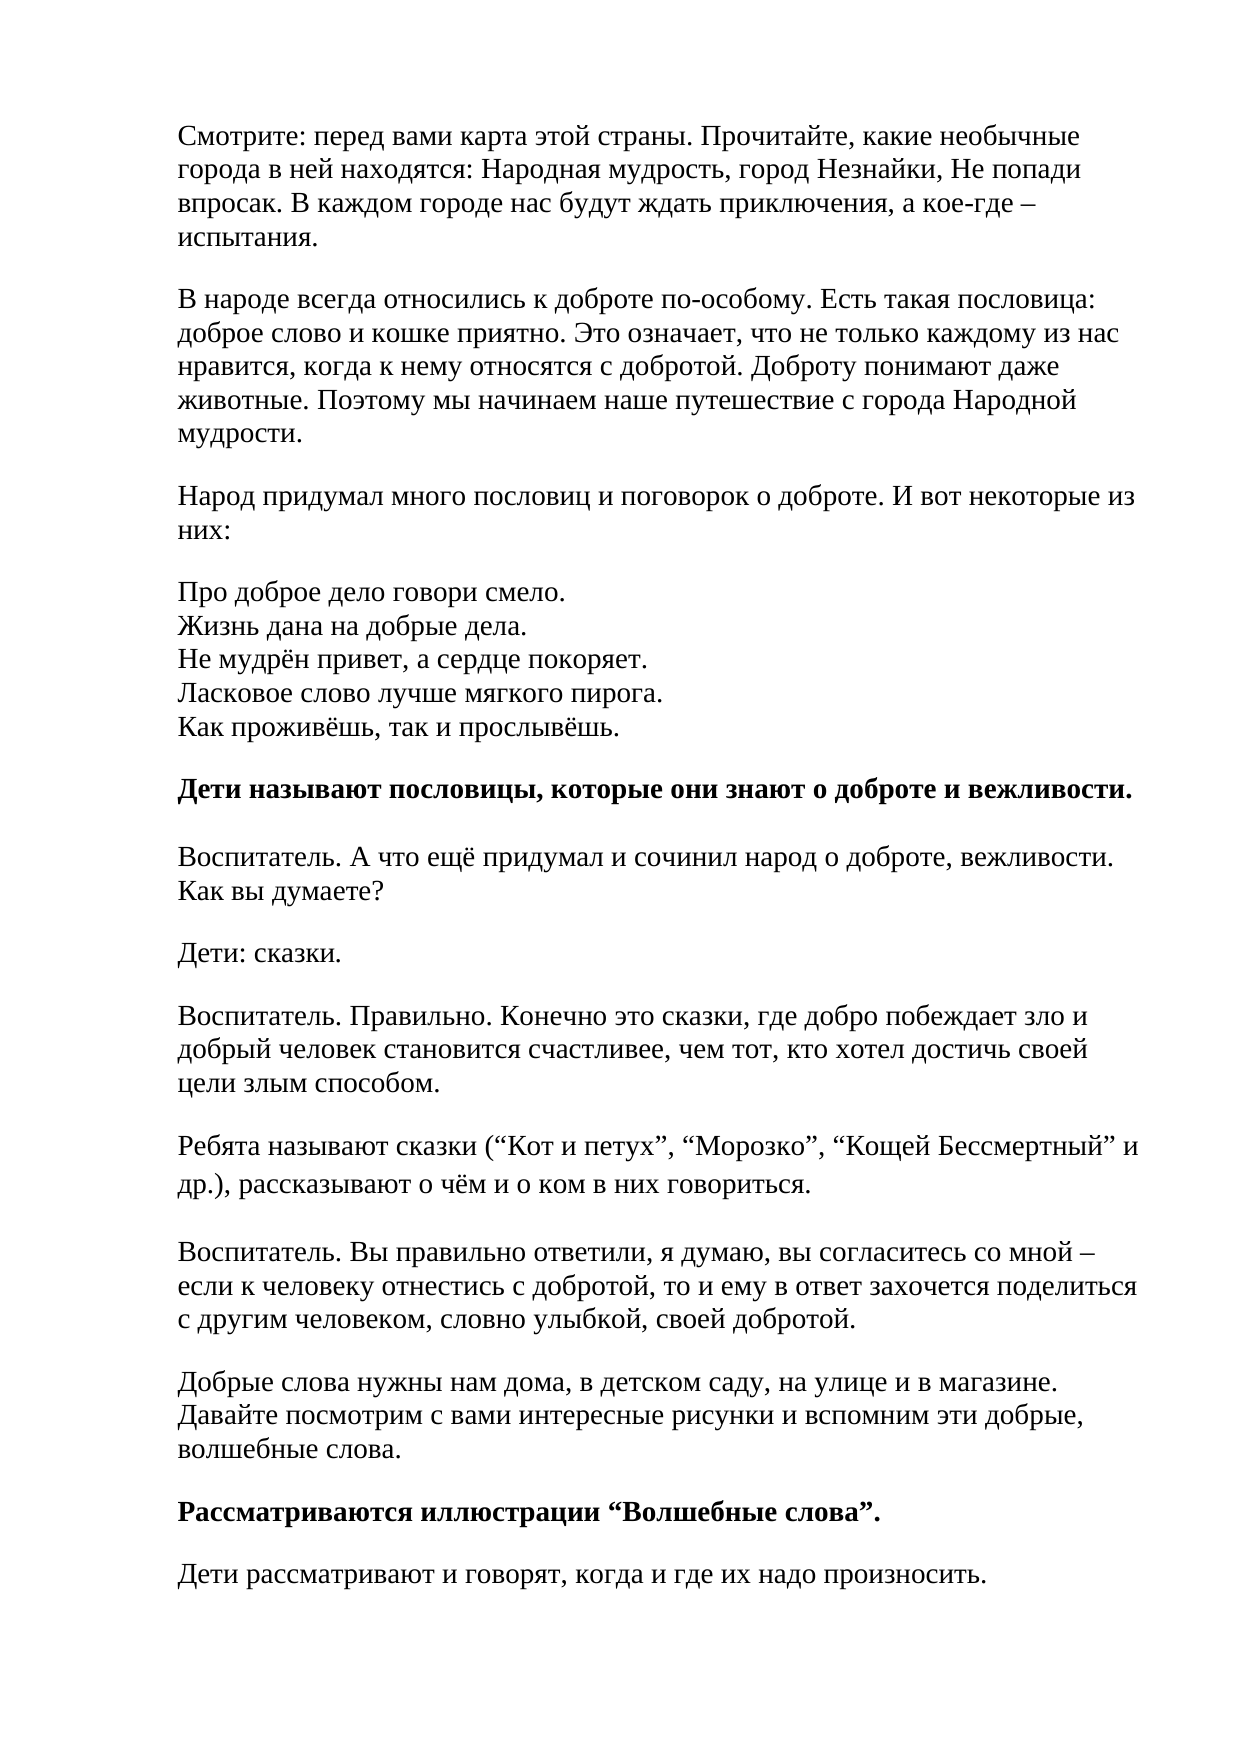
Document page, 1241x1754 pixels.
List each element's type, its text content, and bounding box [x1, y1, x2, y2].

text Дети называют пословицы, которые они знают о доброте и вежливости. [177, 771, 1152, 805]
text Воспитатель. А что ещё придумал и сочинил народ о доброте, вежливости. Как вы думаете? [177, 839, 1152, 906]
text Воспитатель. Вы правильно ответили, я думаю, вы согласитесь со мной – если к человеку отнестись с добротой, то и ему в ответ захочется поделиться с другим человеком, словно улыбкой, своей добротой. [177, 1234, 1152, 1335]
text Народ придумал много пословиц и поговорок о доброте. И вот некоторые из них: [177, 478, 1152, 545]
text Дети рассматривают и говорят, когда и где их надо произносить. [177, 1556, 1152, 1590]
text Воспитатель. Правильно. Конечно это сказки, где добро побеждает зло и добрый человек становится счастливее, чем тот, кто хотел достичь своей цели злым способом. [177, 998, 1152, 1099]
text Смотрите: перед вами карта этой страны. Прочитайте, какие необычные города в ней находятся: Народная мудрость, город Незнайки, Не попади впросак. В каждом городе нас будут ждать приключения, а кое-где – испытания. [177, 118, 1152, 252]
text Ребята называют сказки (“Кот и петух”, “Морозко”, “Кощей Бессмертный” и др.), рассказывают о чём и о ком в них говориться. [177, 1128, 1152, 1200]
text Дети: сказки. [177, 935, 1152, 969]
subtitle Рассматриваются иллюстрации “Волшебные слова”. [177, 1494, 1152, 1527]
text В народе всегда относились к доброте по-особому. Есть такая пословица: доброе слово и кошке приятно. Это означает, что не только каждому из нас нравится, когда к нему относятся с добротой. Доброту понимают даже животные. Поэтому мы начинаем наше путешествие с города Народной мудрости. [177, 281, 1152, 449]
text Про доброе дело говори смело. Жизнь дана на добрые дела. Не мудрён привет, а сердце покоряет. Ласковое слово лучше мягкого пирога. Как проживёшь, так и прослывёшь. [177, 574, 1152, 742]
text Добрые слова нужны нам дома, в детском саду, на улице и в магазине. Давайте посмотрим с вами интересные рисунки и вспомним эти добрые, волшебные слова. [177, 1364, 1152, 1464]
